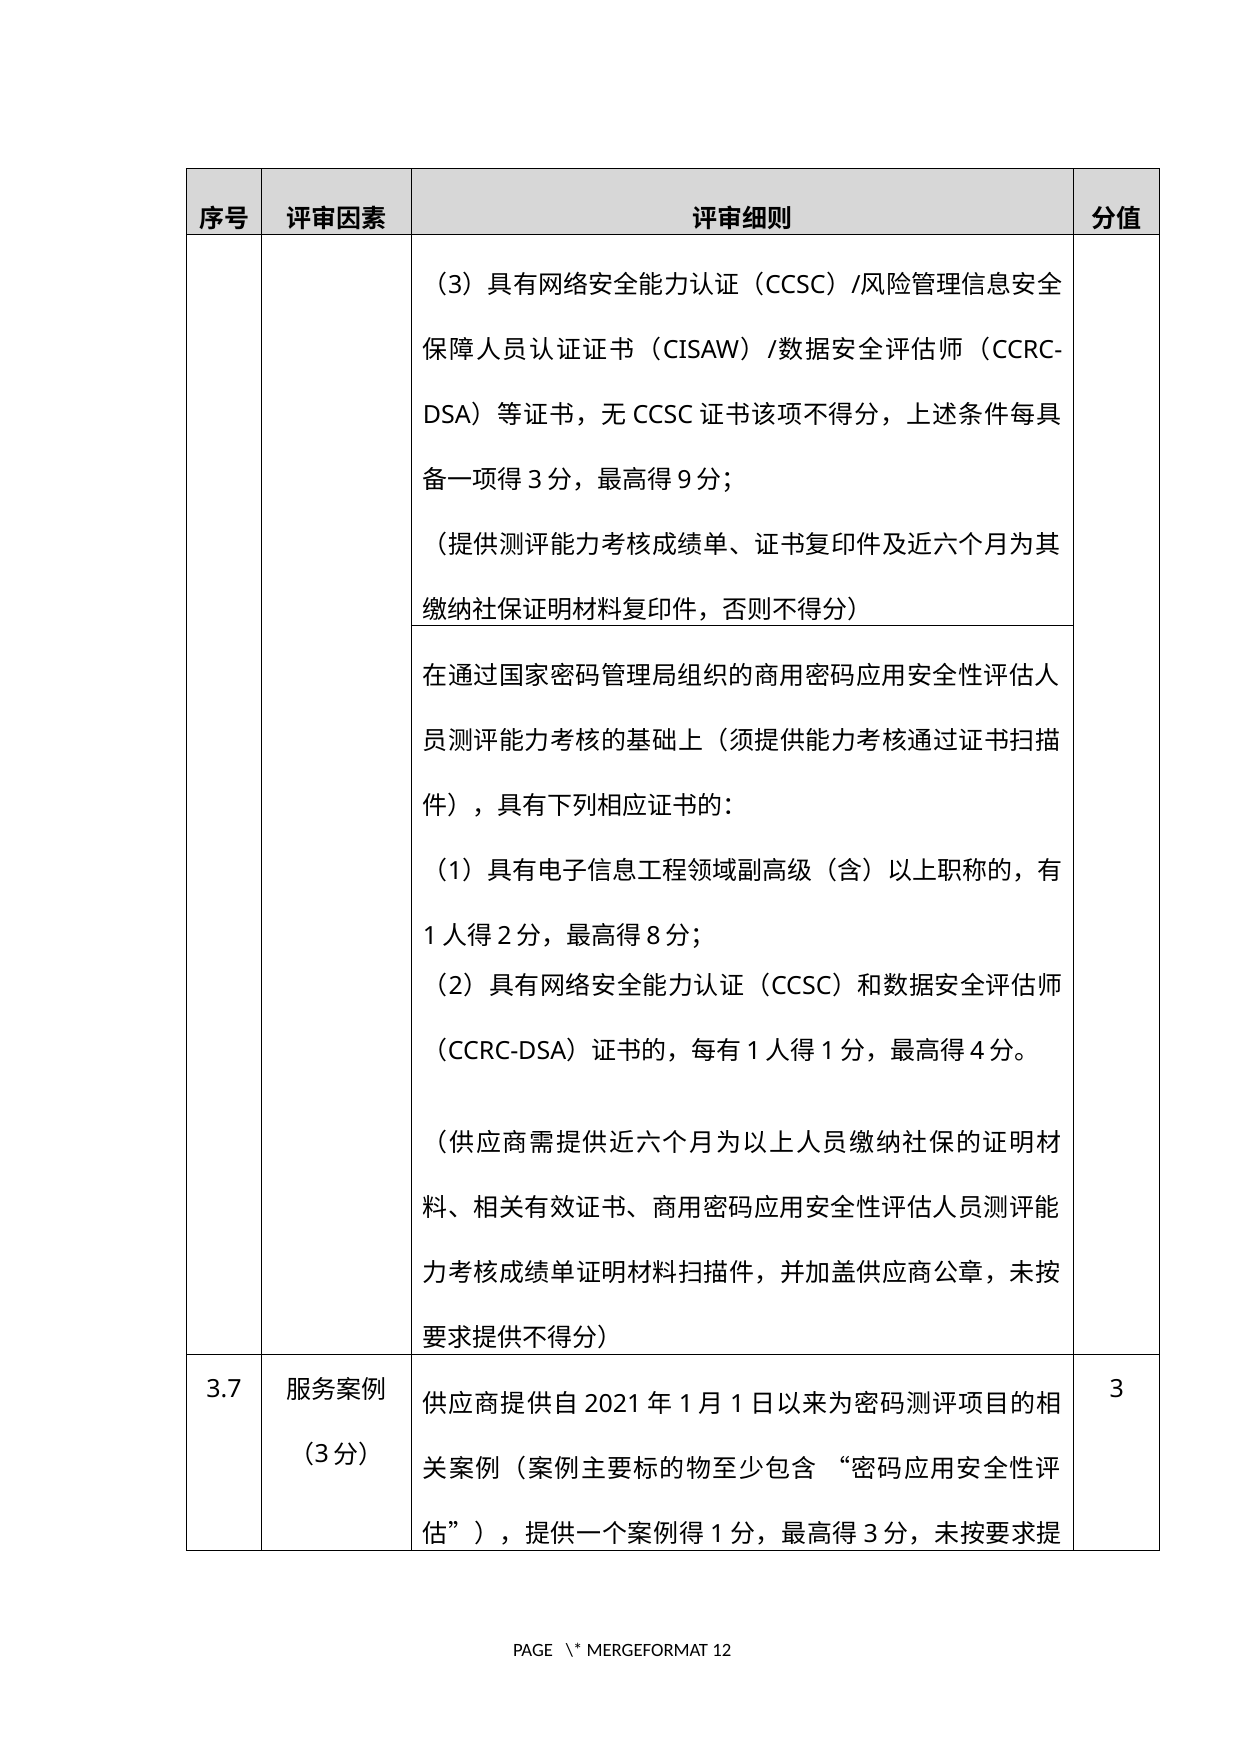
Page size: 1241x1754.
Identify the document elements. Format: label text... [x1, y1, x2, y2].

table_cell 3.7 [187, 1355, 261, 1550]
table_header 序号 [187, 169, 261, 234]
table_header 评审因素 [262, 169, 411, 234]
table_header 分值 [1074, 169, 1159, 234]
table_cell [412, 1355, 1073, 1550]
table_cell 在通过国家密码管理局组织的商用密码应用安全性评估人员测评能力考核的基础上（须提供能力考核通过证书扫描件），具有下列相应证书的： （1）具有电子信息工程领域副高级（含）以上职称的，有1人得2分，最高得8分； （2）具有网络安全能力认证（CCSC）和数据安全评估师（CCRC-DSA）证书的，每有1人得1分，最高得4分。 （供应商需提供近六个月为以上人员缴纳社保的证明材料、相关有效证书、商用密码应用安全性评估人员测评能力考核成绩单证明材料扫描件，并加盖供应商公章，未按要求提供不得分） [412, 626, 1073, 1354]
table_cell 服务案例（3分） [262, 1355, 411, 1550]
table_cell 3 [1074, 1355, 1159, 1550]
table_header 评审细则 [412, 169, 1073, 234]
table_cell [412, 235, 1073, 625]
